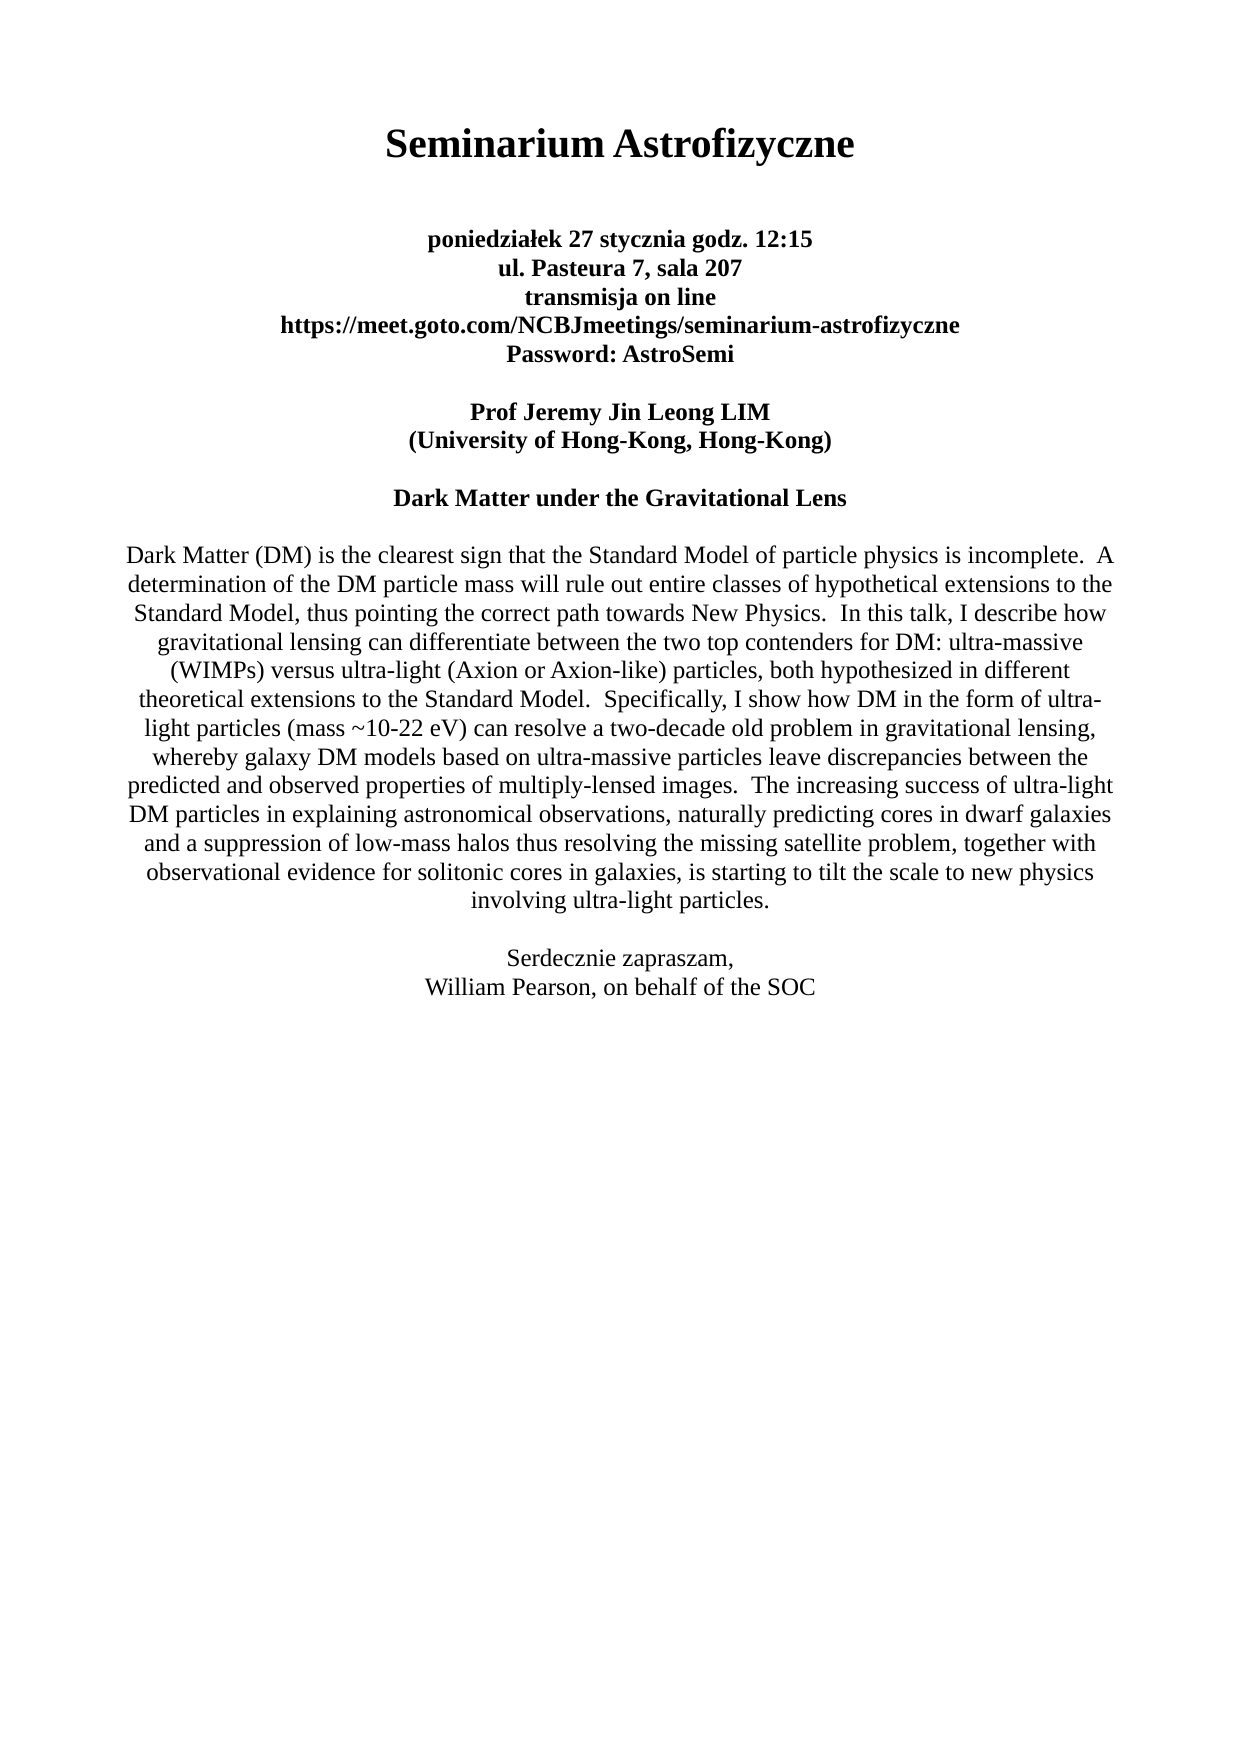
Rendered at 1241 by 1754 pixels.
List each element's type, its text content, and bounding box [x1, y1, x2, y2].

text poniedziałek 27 stycznia godz. 12:15 ul. Pasteura 7, sala 207 transmisja on line https://meet.goto.com/NCBJmeetings/seminarium-astrofizyczne Password: AstroSemi Prof Jeremy Jin Leong LIM (University of Hong-Kong, Hong-Kong) Dark Matter under the Gravitational Lens Dark Matter (DM) is the clearest sign that the Standard Model of particle physics is incomplete. A determination of the DM particle mass will rule out entire classes of hypothetical extensions to the Standard Model, thus pointing the correct path towards New Physics. In this talk, I describe how gravitational lensing can differentiate between the two top contenders for DM: ultra-massive (WIMPs) versus ultra-light (Axion or Axion-like) particles, both hypothesized in different theoretical extensions to the Standard Model. Specifically, I show how DM in the form of ultra-light particles (mass ~10-22 eV) can resolve a two-decade old problem in gravitational lensing, whereby galaxy DM models based on ultra-massive particles leave discrepancies between the predicted and observed properties of multiply-lensed images. The increasing success of ultra-light DM particles in explaining astronomical observations, naturally predicting cores in dwarf galaxies and a suppression of low-mass halos thus resolving the missing satellite problem, together with observational evidence for solitonic cores in galaxies, is starting to tilt the scale to new physics involving ultra-light particles. Serdecznie zapraszam, William Pearson, on behalf of the SOC [118, 224, 1122, 1001]
text Seminarium Astrofizyczne [118, 118, 1122, 166]
